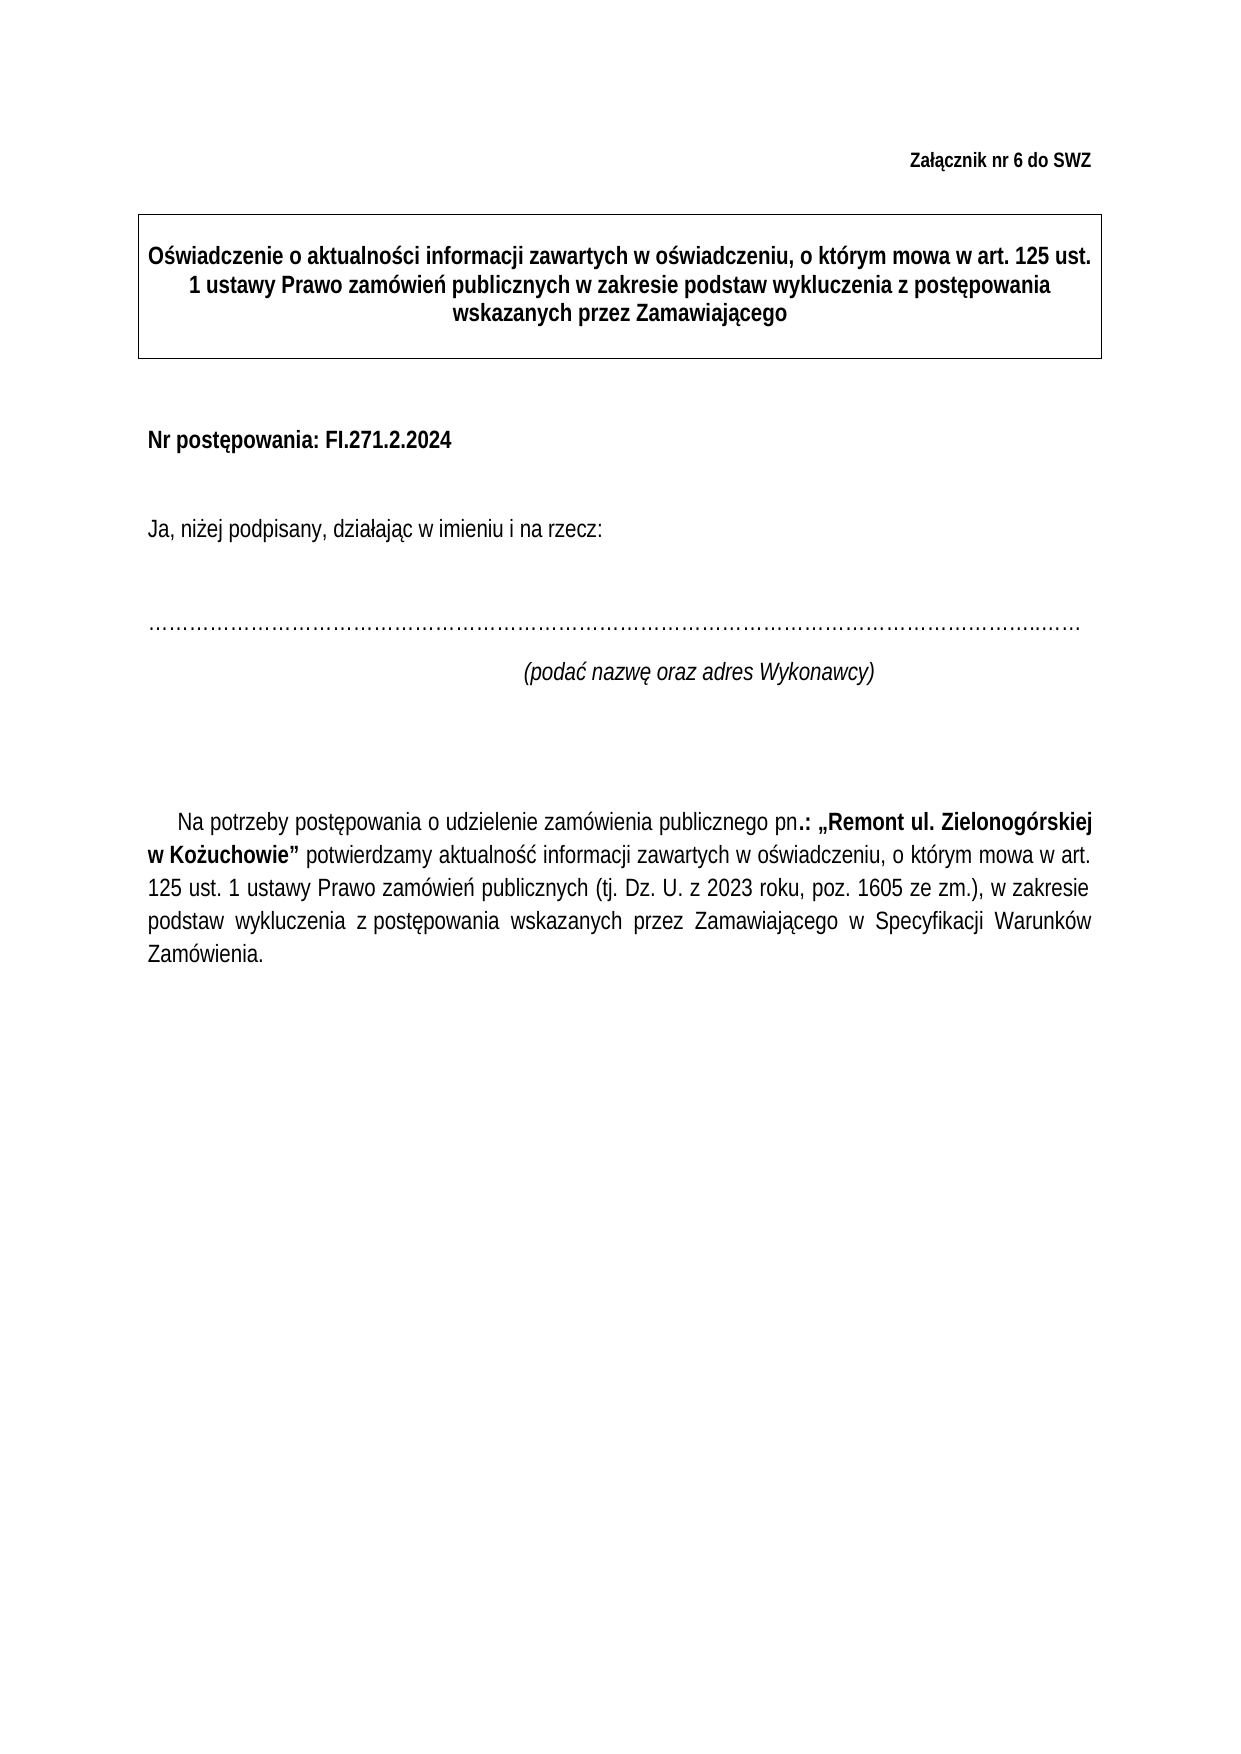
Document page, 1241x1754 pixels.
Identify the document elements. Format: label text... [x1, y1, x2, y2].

list Załącznik nr 6 do SWZ [191, 148, 1091, 172]
text Ja, niżej podpisany, działając w imieniu i na rzecz: [148, 514, 1093, 543]
text …………………………………………………………………………………………………………………..…… [148, 607, 1093, 636]
text Oświadczenie o aktualności informacji zawartych w oświadczeniu, o którym mowa w art. 125 ust. 1 ustawy Prawo zamówień publicznych w zakresie podstaw wykluczenia z postępowania wskazanych przez Zamawiającego [139, 215, 1101, 327]
text (podać nazwę oraz adres Wykonawcy) [148, 657, 1093, 685]
text Nr postępowania: FI.271.2.2024 [148, 425, 1093, 454]
text Na potrzeby postępowania o udzielenie zamówienia publicznego pn.: „Remont ul. Zielonogórskiej w Kożuchowie” potwierdzamy aktualność informacji zawartych w oświadczeniu, o którym mowa w art. 125 ust. 1 ustawy Prawo zamówień publicznych (tj. Dz. U. z 2023 roku, poz. 1605 ze zm.), w zakresie podstaw wykluczenia z postępowania wskazanych przez Zamawiającego w Specyfikacji Warunków Zamówienia. [148, 807, 1093, 967]
